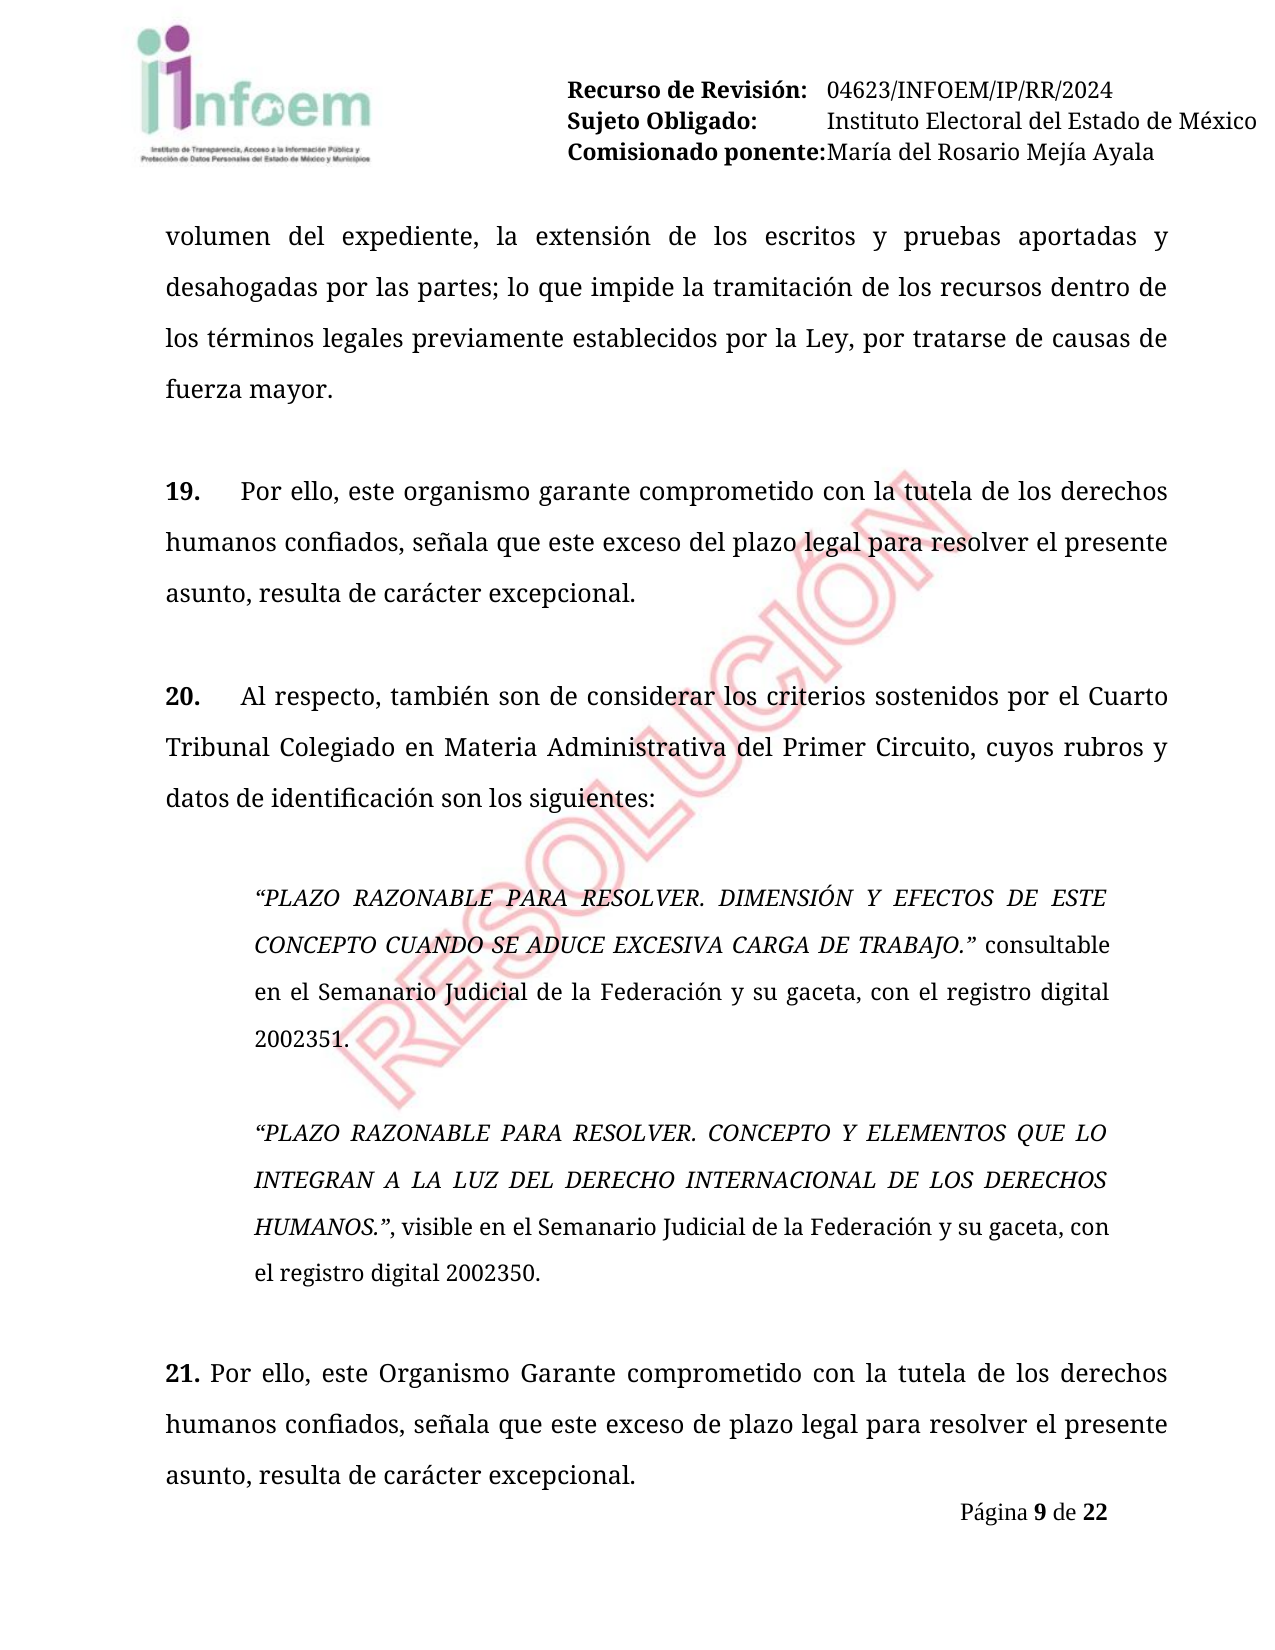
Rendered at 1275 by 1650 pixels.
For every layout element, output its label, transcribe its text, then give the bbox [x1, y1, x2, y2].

picture [1247, 118, 1251, 128]
text “PLAZO RAZONABLE PARA RESOLVER. DIMENSIÓN Y EFECTOS DE ESTE CONCEPTO CUANDO SE ADUCE EXCESIVA CARGA DE TRABAJO.” consultable en el Semanario Judicial de la Federación y su gaceta, con el registro digital 2002351. [254, 882, 1110, 1054]
list Al respecto, también son de considerar los criterios sostenidos por el Cuarto Tribunal Colegiado en Materia Administrativa del Primer Circuito, cuyos rubros y datos de identificación son los siguientes: [165, 678, 1169, 814]
picture [22, 0, 1251, 1568]
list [165, 219, 1169, 406]
text “PLAZO RAZONABLE PARA RESOLVER. CONCEPTO Y ELEMENTOS QUE LO INTEGRAN A LA LUZ DEL DERECHO INTERNACIONAL DE LOS DERECHOS HUMANOS.”, visible en el Semanario Judicial de la Federación y su gaceta, con el registro digital 2002350. [254, 1117, 1110, 1288]
list Por ello, este Organismo Garante comprometido con la tutela de los derechos humanos confiados, señala que este exceso de plazo legal para resolver el presente asunto, resulta de carácter excepcional. [165, 1355, 1169, 1491]
list Por ello, este organismo garante comprometido con la tutela de los derechos humanos confiados, señala que este exceso del plazo legal para resolver el presente asunto, resulta de carácter excepcional. [165, 474, 1169, 610]
